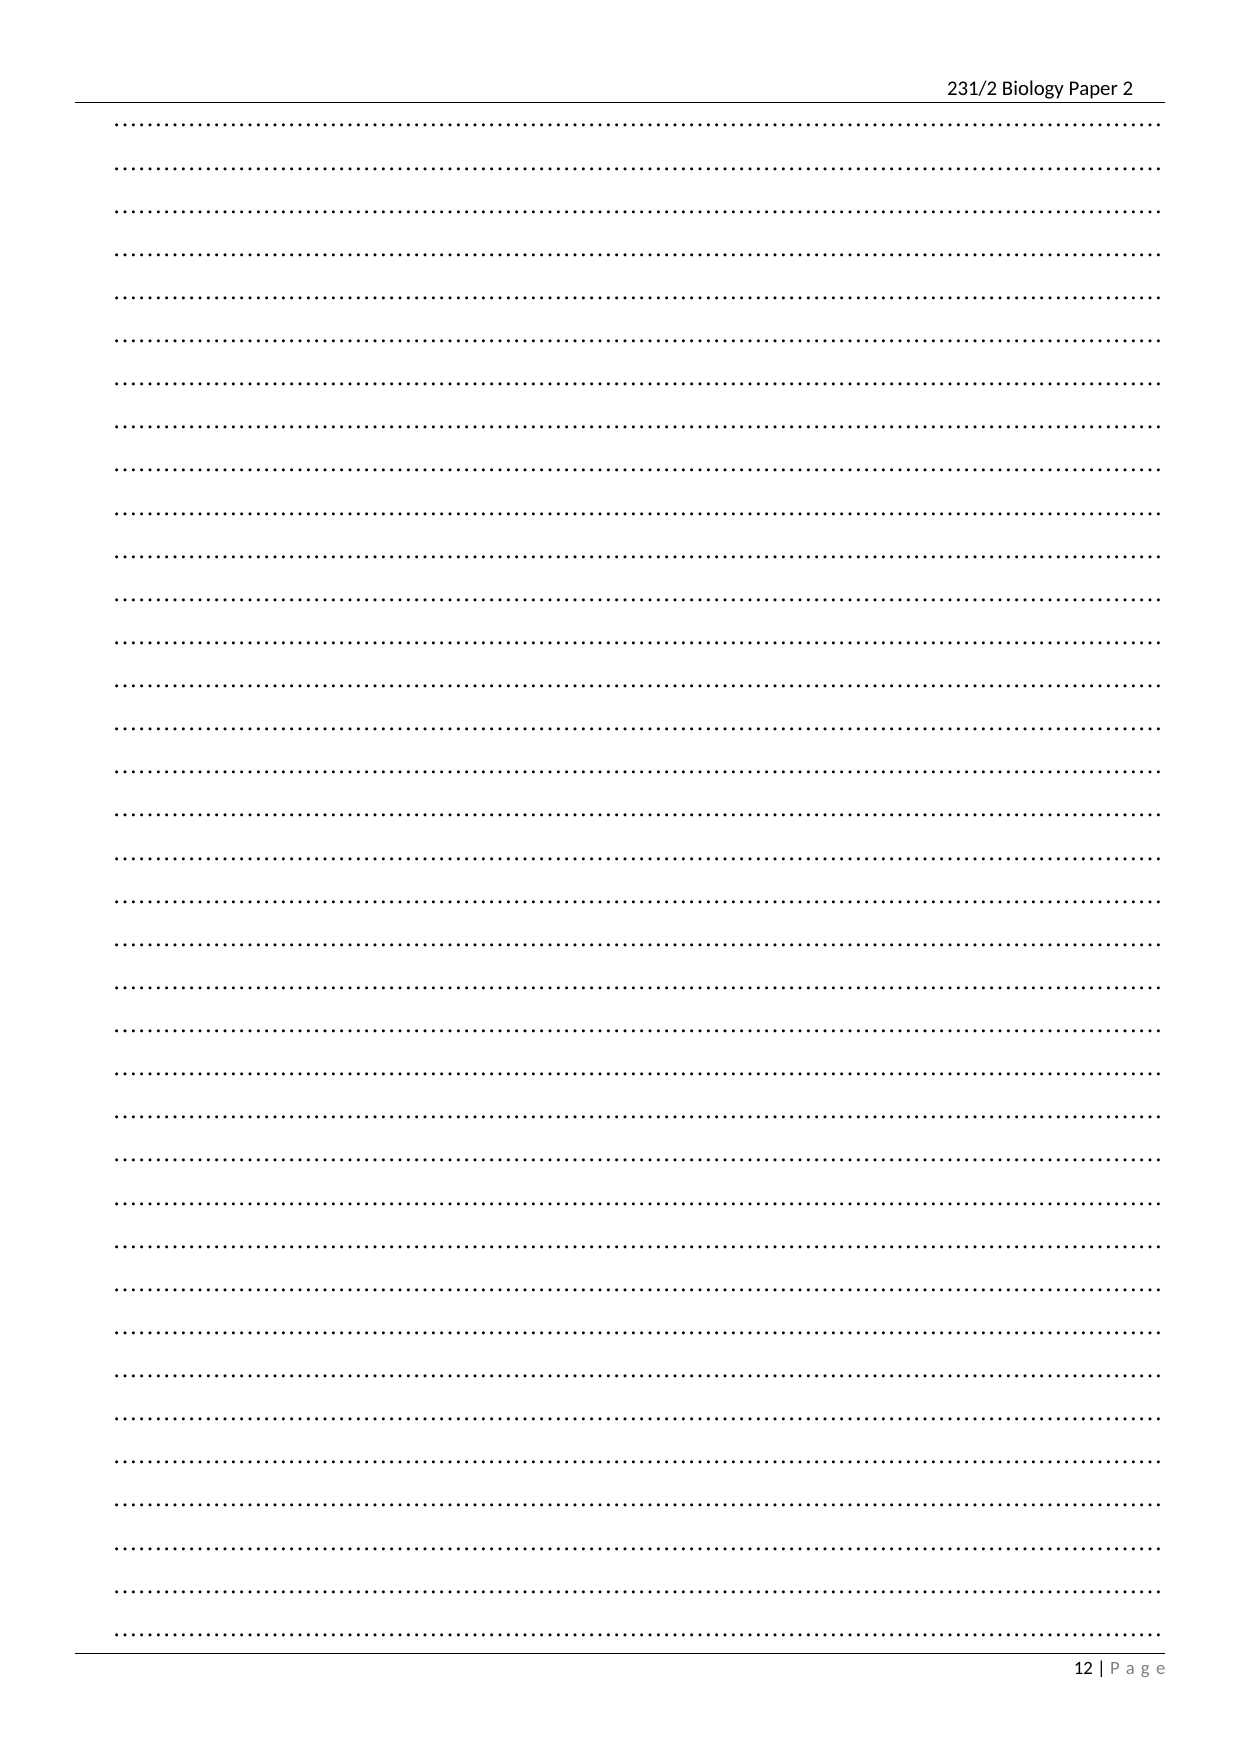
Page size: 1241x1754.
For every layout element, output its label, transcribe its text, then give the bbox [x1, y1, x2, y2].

list ……………………………………………………………………………………………………………………………………………………………………………………………………………………………………………………………………………………………………………………………………………………………………………………………………………………………………………………………………………………………………………………………………………………………………………………………………………………………………………………………………………………………………………………………………………………………………………………………………………………………………………………………………………………………………………………………………………………………………………………………………………………………………………………………………………………………………………………………………………………………………………………………………………………………………………………………………………………………………………………………………………………………………………………………………………………………………………………………………………………………………………………………………………………………………………………………………………………………………………………………………………………………………………………………………………………………………………………………………………………………………………………………………………………………………………………………………………………………………………………………………………………………………………………………………………………………………………………………………………………………………………………………………………………………………………………………………………………………………………………………………………………………………………………………………………………………………………………………………………………………………………………………………………………………………………………………………………………………………………………………………………………………………………………………………………………………………………………………………………………………………………………………………………………………………………………………………………………………………………………………………………………………………………………………………………………………………………………………………………………………………………………………………………………………………………………………………………………………………………………………………………………………………………………………………………………………………………………………………………………………………………………………………………………………………………………………………………………………………………………………………………………………………………………………………………………………………………………………………………………………………………………………………………………………………………………………………………………………… [112, 190, 1165, 1642]
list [112, 103, 1165, 175]
